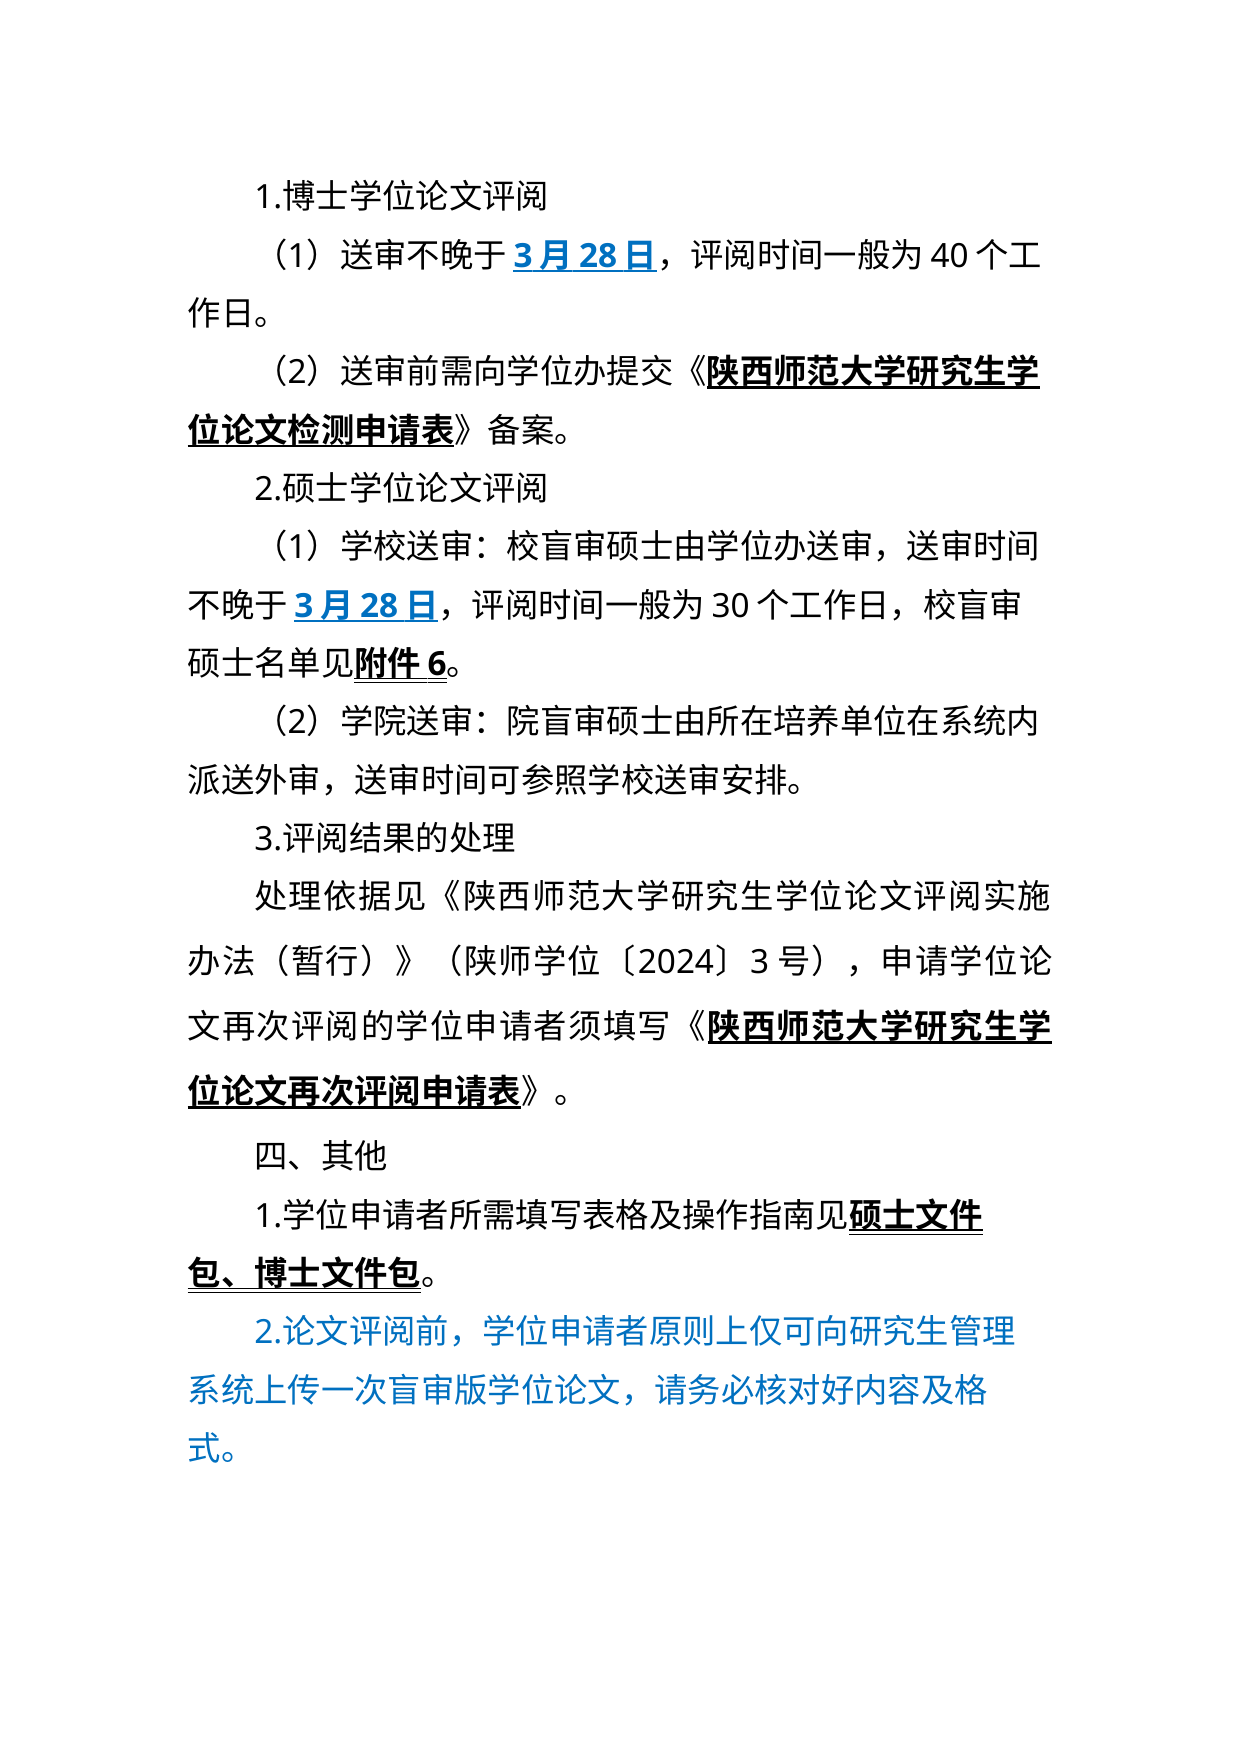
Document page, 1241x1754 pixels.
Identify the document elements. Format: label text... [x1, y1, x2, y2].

text （2）学院送审：院盲审硕士由所在培养单位在系统内派送外审，送审时间可参照学校送审安排。 [187, 687, 1049, 804]
list 学校送审：校盲审硕士由学位办送审，送审时间不晚于3月28日，评阅时间一般为30个工作日，校盲审硕士名单见附件6。 [187, 512, 1049, 687]
text 1.博士学位论文评阅 [187, 162, 1049, 220]
text 四、其他 [187, 1122, 1049, 1180]
text 1.学位申请者所需填写表格及操作指南见硕士文件包、博士文件包。 [187, 1180, 1049, 1297]
text 处理依据见《陕西师范大学研究生学位论文评阅实施办法（暂行）》（陕师学位〔2024〕3号），申请学位论文再次评阅的学位申请者须填写《陕西师范大学研究生学位论文再次评阅申请表》。 [187, 862, 1053, 1122]
text （2）送审前需向学位办提交《陕西师范大学研究生学位论文检测申请表》备案。 [187, 337, 1049, 454]
text （1）送审不晚于3月28日，评阅时间一般为40个工作日。 [187, 220, 1049, 337]
text 2.论文评阅前，学位申请者原则上仅可向研究生管理系统上传一次盲审版学位论文，请务必核对好内容及格式。 [187, 1297, 1049, 1472]
text 2.硕士学位论文评阅 [187, 454, 1049, 512]
text 3.评阅结果的处理 [187, 804, 1049, 862]
